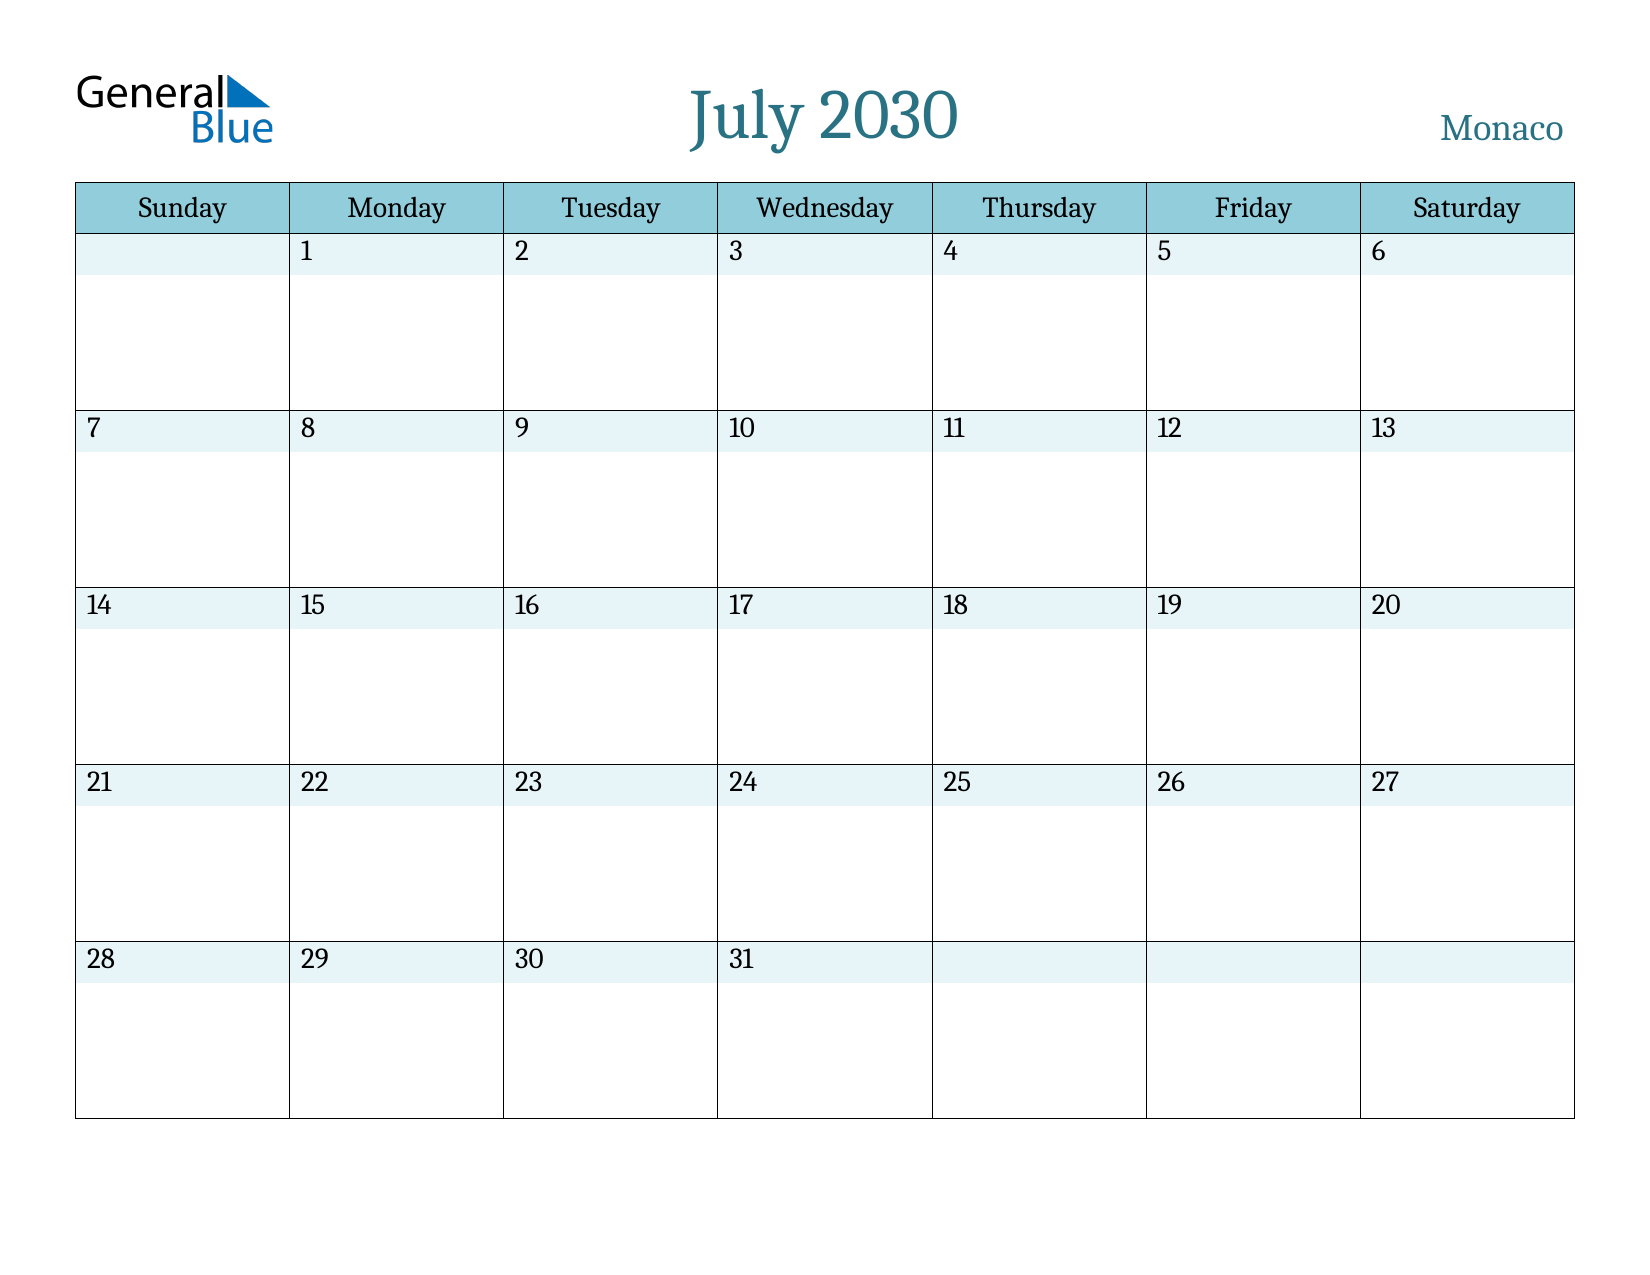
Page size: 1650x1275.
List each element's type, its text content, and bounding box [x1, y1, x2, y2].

table_cell [504, 983, 717, 1118]
table_cell [933, 983, 1146, 1118]
table_cell [933, 629, 1146, 764]
table_cell 23 [504, 765, 717, 806]
table_cell 10 [718, 411, 932, 452]
table_cell 28 [76, 942, 289, 983]
table_cell [718, 629, 932, 764]
table_cell [1147, 452, 1360, 587]
table_cell Tuesday [504, 183, 717, 233]
table_header July 2030 [504, 75, 1146, 182]
table_cell [76, 629, 289, 764]
table_cell Sunday [76, 183, 289, 233]
table_cell [1361, 275, 1574, 410]
table_cell [290, 629, 503, 764]
table_cell Monday [290, 183, 503, 233]
table_cell [933, 942, 1146, 983]
table_cell [1147, 983, 1360, 1118]
table_cell [1361, 452, 1574, 587]
table_cell Wednesday [718, 183, 932, 233]
table_cell [933, 806, 1146, 941]
table_cell 12 [1147, 411, 1360, 452]
table_cell 25 [933, 765, 1146, 806]
table_cell [504, 452, 717, 587]
table_cell 1 [290, 234, 503, 275]
table_cell 24 [718, 765, 932, 806]
table_cell 2 [504, 234, 717, 275]
table_cell [76, 452, 289, 587]
table_cell [718, 983, 932, 1118]
table_cell [290, 806, 503, 941]
table_cell [933, 452, 1146, 587]
table_cell [76, 806, 289, 941]
table_cell [76, 234, 289, 275]
table_cell 27 [1361, 765, 1574, 806]
table_cell 22 [290, 765, 503, 806]
table_cell [1361, 983, 1574, 1118]
table_cell [1361, 806, 1574, 941]
table_cell 29 [290, 942, 503, 983]
table_cell 7 [76, 411, 289, 452]
table_cell 15 [290, 588, 503, 629]
table_cell [290, 452, 503, 587]
table_cell [1147, 942, 1360, 983]
table_cell [1147, 275, 1360, 410]
table_cell [504, 806, 717, 941]
table_cell [504, 275, 717, 410]
table_cell 19 [1147, 588, 1360, 629]
table_cell 8 [290, 411, 503, 452]
table_header Monaco [1146, 75, 1574, 182]
table_cell [1361, 629, 1574, 764]
table_cell 3 [718, 234, 932, 275]
table_cell 6 [1361, 234, 1574, 275]
table_header [76, 75, 503, 182]
table_cell 31 [718, 942, 932, 983]
table_cell 18 [933, 588, 1146, 629]
table_cell [933, 275, 1146, 410]
table_cell 16 [504, 588, 717, 629]
table_cell Thursday [933, 183, 1146, 233]
table_cell 14 [76, 588, 289, 629]
table_cell [290, 275, 503, 410]
table_cell Friday [1147, 183, 1360, 233]
table_cell [290, 983, 503, 1118]
table_cell Saturday [1361, 183, 1574, 233]
table_cell 11 [933, 411, 1146, 452]
table_cell [1361, 942, 1574, 983]
table_cell 30 [504, 942, 717, 983]
table_cell 4 [933, 234, 1146, 275]
picture [77, 75, 273, 143]
table_cell [718, 806, 932, 941]
table_cell 20 [1361, 588, 1574, 629]
table_cell [1147, 629, 1360, 764]
table_cell [1147, 806, 1360, 941]
table_cell 5 [1147, 234, 1360, 275]
table_cell 13 [1361, 411, 1574, 452]
table_cell [76, 983, 289, 1118]
table_cell [718, 452, 932, 587]
table_cell 9 [504, 411, 717, 452]
table_cell [718, 275, 932, 410]
table_cell [76, 275, 289, 410]
table_cell 26 [1147, 765, 1360, 806]
table_cell 21 [76, 765, 289, 806]
table_cell [504, 629, 717, 764]
table_cell 17 [718, 588, 932, 629]
